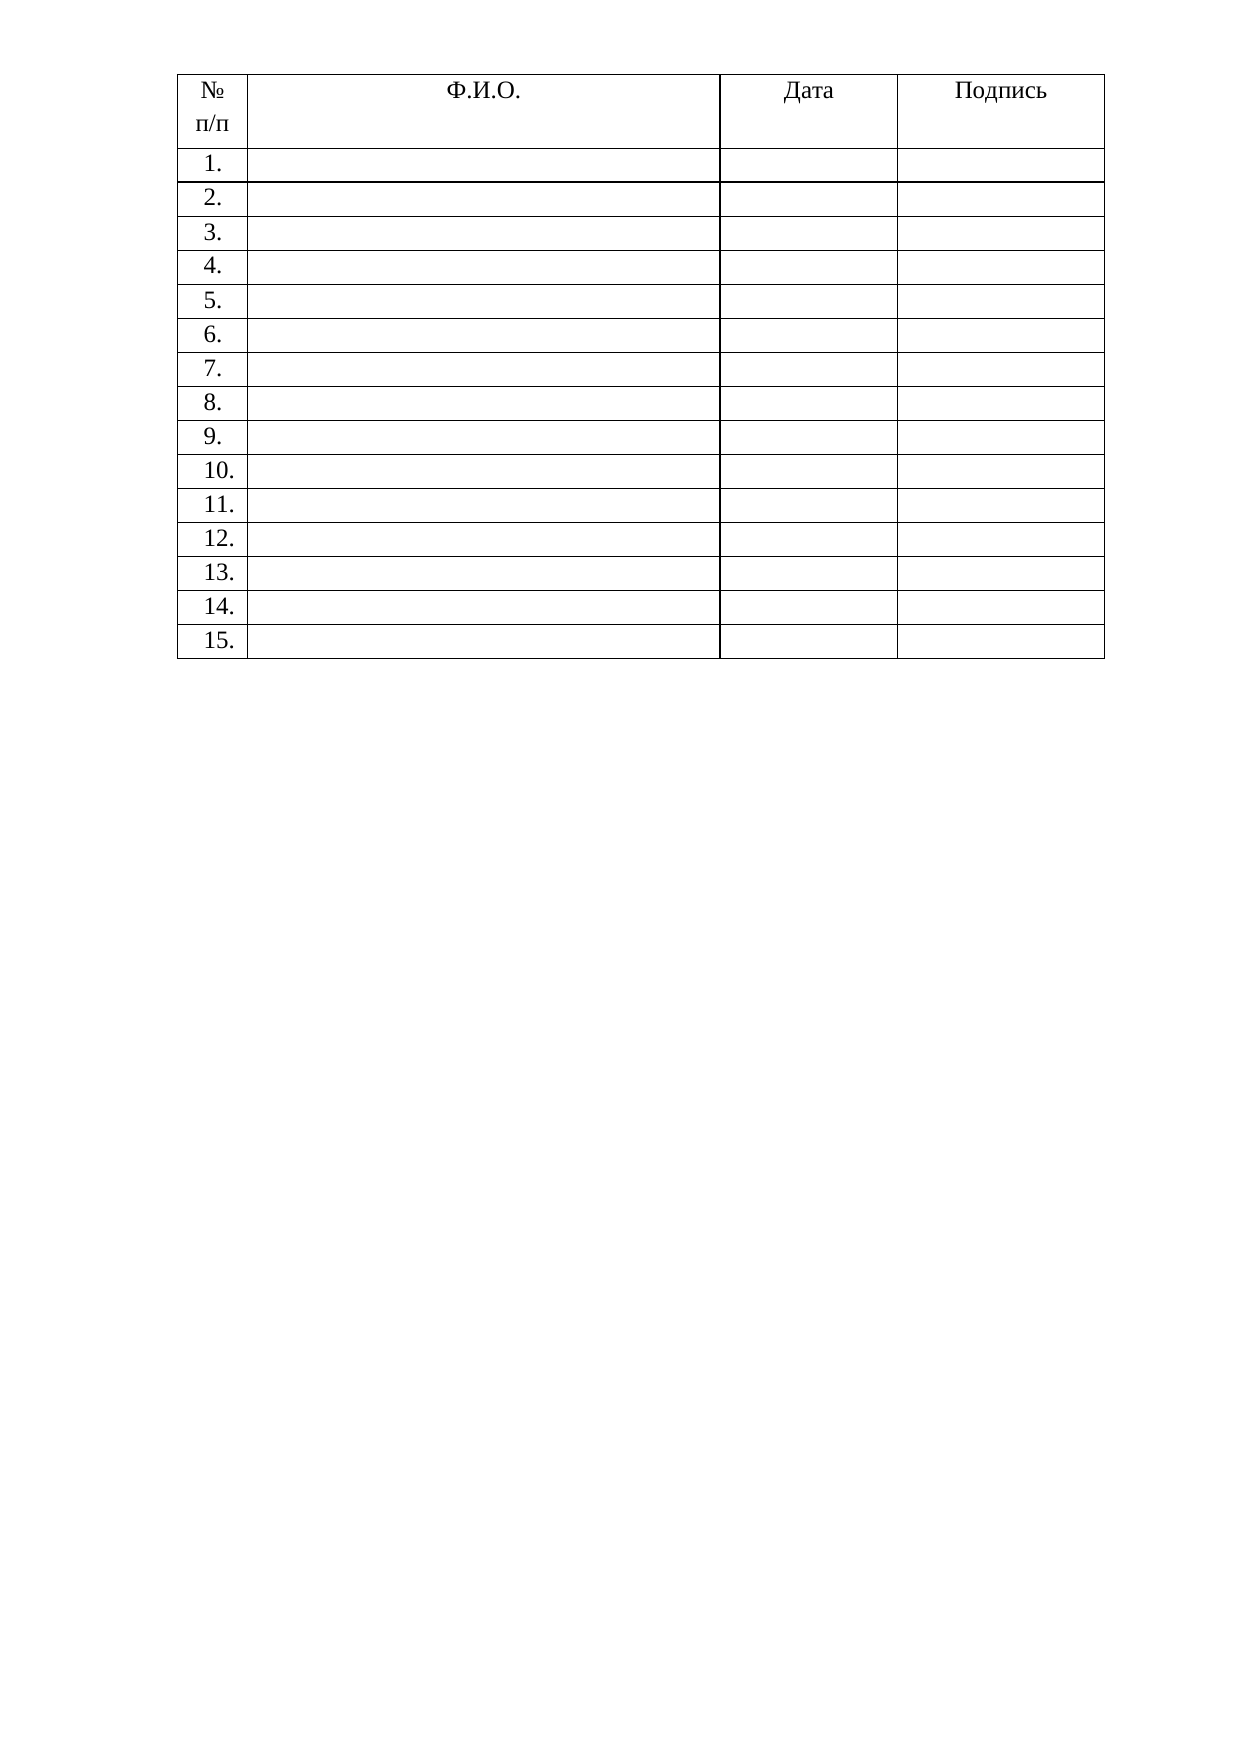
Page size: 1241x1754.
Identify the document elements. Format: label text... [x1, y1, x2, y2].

table_header Ф.И.О. [248, 75, 719, 147]
table_cell [898, 217, 1104, 249]
table_cell [721, 285, 897, 318]
table_cell [178, 319, 247, 352]
table_cell [178, 387, 247, 420]
table_cell [721, 149, 897, 181]
table_cell [178, 353, 247, 386]
table_cell [898, 455, 1104, 488]
table_cell [178, 421, 247, 454]
table_header № п/п [178, 75, 247, 147]
table_cell [898, 591, 1104, 624]
table_cell [248, 591, 719, 624]
table_cell [898, 149, 1104, 181]
table_cell [248, 251, 719, 284]
table_cell [248, 489, 719, 522]
table_cell [178, 251, 247, 284]
table_cell [898, 319, 1104, 352]
table_cell [721, 319, 897, 352]
table_cell [248, 557, 719, 590]
table_cell [721, 523, 897, 556]
table_cell [721, 557, 897, 590]
table_cell [898, 183, 1104, 216]
table_cell [898, 421, 1104, 454]
table_cell [248, 387, 719, 420]
table_cell [178, 625, 247, 658]
table_cell [248, 353, 719, 386]
table_cell [898, 557, 1104, 590]
table_cell [898, 353, 1104, 386]
table_cell [178, 217, 247, 249]
table_cell [898, 387, 1104, 420]
table_cell [898, 251, 1104, 284]
table_cell [898, 489, 1104, 522]
table_cell [721, 217, 897, 249]
table_cell [178, 149, 247, 181]
table_cell [178, 455, 247, 488]
table_cell [178, 285, 247, 318]
table_cell [248, 319, 719, 352]
table_cell [178, 557, 247, 590]
table_cell [898, 523, 1104, 556]
table_cell [721, 353, 897, 386]
table_cell [178, 523, 247, 556]
table_cell [721, 251, 897, 284]
table_cell [898, 625, 1104, 658]
table_cell [721, 421, 897, 454]
table_header Подпись [898, 75, 1104, 147]
table_cell [248, 421, 719, 454]
table_cell [248, 183, 719, 216]
table_cell [721, 591, 897, 624]
table_cell [248, 625, 719, 658]
table_cell [248, 523, 719, 556]
table_cell [721, 625, 897, 658]
table_cell [898, 285, 1104, 318]
table_cell [721, 387, 897, 420]
table_cell [721, 455, 897, 488]
table_cell [721, 489, 897, 522]
table_cell [178, 489, 247, 522]
table_header Дата [721, 75, 897, 147]
table_cell [248, 455, 719, 488]
table_cell [178, 591, 247, 624]
table_cell [248, 217, 719, 249]
table_cell [248, 149, 719, 181]
table_cell [178, 183, 247, 216]
table_cell [721, 183, 897, 216]
table_cell [248, 285, 719, 318]
